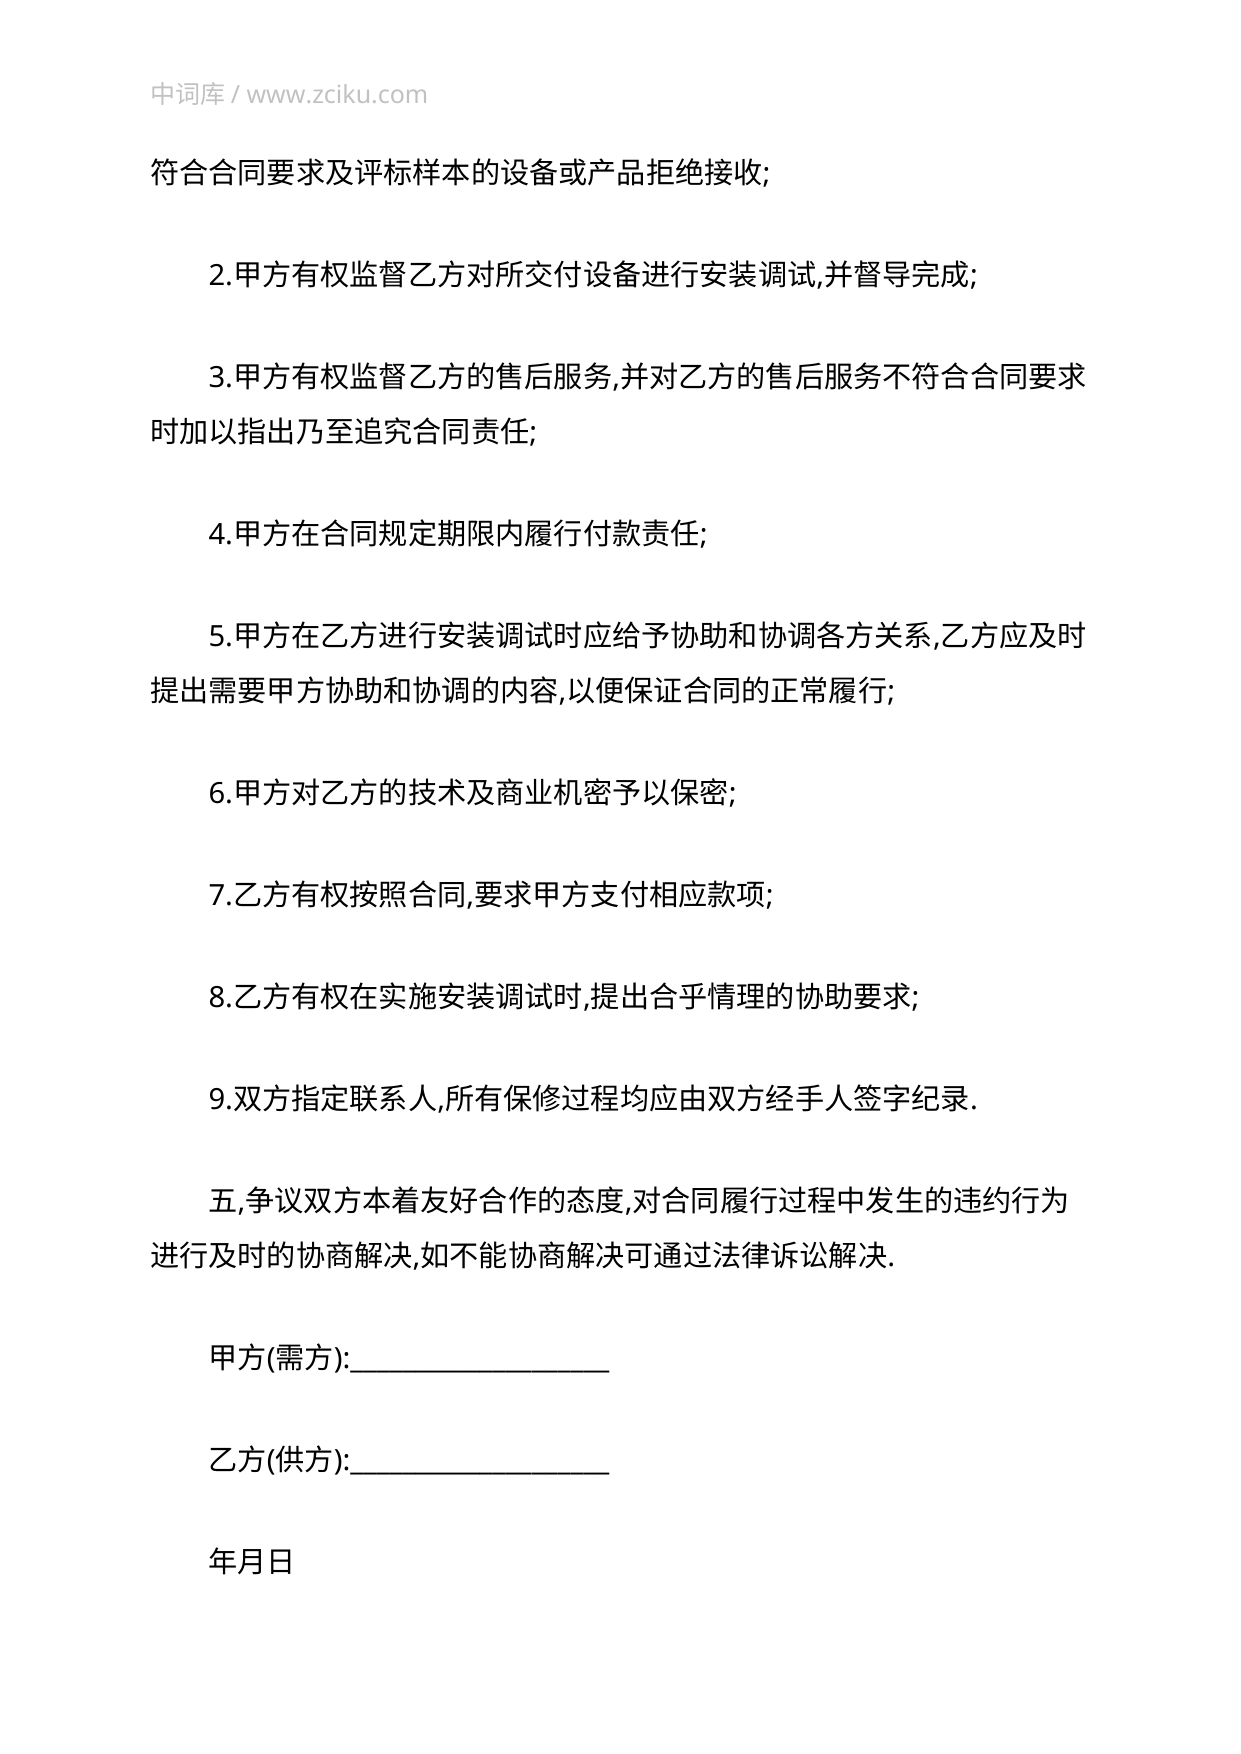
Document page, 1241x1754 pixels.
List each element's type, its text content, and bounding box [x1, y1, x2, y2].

text 3.甲方有权监督乙方的售后服务,并对乙方的售后服务不符合合同要求时加以指出乃至追究合同责任; [150, 354, 1090, 451]
text 2.甲方有权监督乙方对所交付设备进行安装调试,并督导完成; [150, 252, 1090, 294]
text 5.甲方在乙方进行安装调试时应给予协助和协调各方关系,乙方应及时提出需要甲方协助和协调的内容,以便保证合同的正常履行; [150, 613, 1090, 710]
text 五,争议双方本着友好合作的态度,对合同履行过程中发生的违约行为进行及时的协商解决,如不能协商解决可通过法律诉讼解决. [150, 1178, 1090, 1275]
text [150, 150, 1090, 192]
text 年月日 [150, 1539, 1090, 1581]
text 8.乙方有权在实施安装调试时,提出合乎情理的协助要求; [150, 974, 1090, 1016]
text 9.双方指定联系人,所有保修过程均应由双方经手人签字纪录. [150, 1076, 1090, 1118]
text 4.甲方在合同规定期限内履行付款责任; [150, 511, 1090, 553]
text 甲方(需方):____________________ [150, 1335, 1090, 1377]
text 乙方(供方):____________________ [150, 1437, 1090, 1479]
text 7.乙方有权按照合同,要求甲方支付相应款项; [150, 872, 1090, 914]
text 6.甲方对乙方的技术及商业机密予以保密; [150, 770, 1090, 812]
